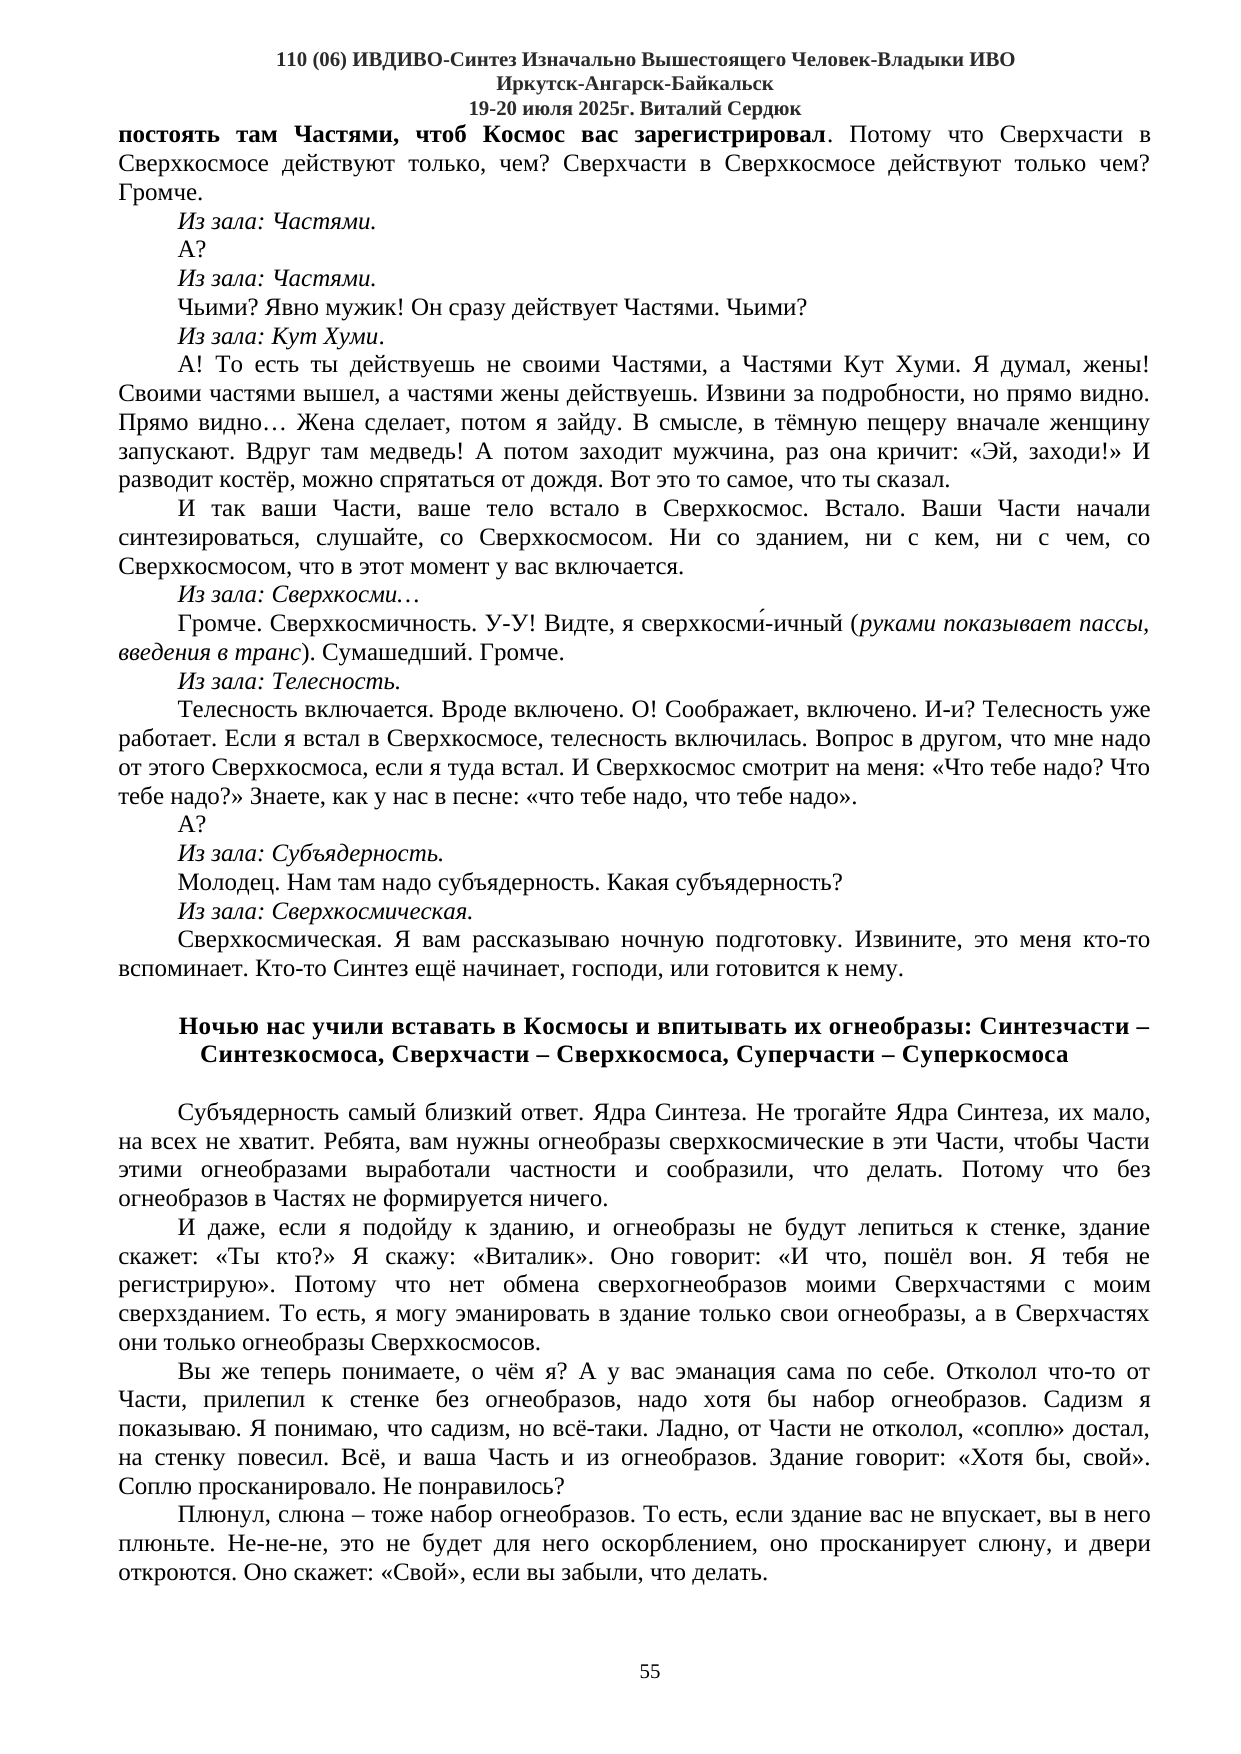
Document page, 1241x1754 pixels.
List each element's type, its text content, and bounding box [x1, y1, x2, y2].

text Молодец. Нам там надо субъядерность. Какая субъядерность? [118, 867, 1152, 896]
text Субъядерность самый близкий ответ. Ядра Синтеза. Не трогайте Ядра Синтеза, их мало, на всех не хватит. Ребята, вам нужны огнеобразы сверхкосмические в эти Части, чтобы Части этими огнеобразами выработали частности и сообразили, что делать. Потому что без огнеобразов в Частях не формируется ничего. [118, 1097, 1152, 1212]
text Из зала: Сверхкосмическая. [118, 896, 1152, 924]
text Вы же теперь понимаете, о чём я? А у вас эманация сама по себе. Отколол что-то от Части, прилепил к стенке без огнеобразов, надо хотя бы набор огнеобразов. Садизм я показываю. Я понимаю, что садизм, но всё-таки. Ладно, от Части не отколол, «соплю» достал, на стенку повесил. Всё, и ваша Часть и из огнеобразов. Здание говорит: «Хотя бы, свой». Соплю просканировало. Не понравилось? [118, 1356, 1152, 1499]
text Плюнул, слюна – тоже набор огнеобразов. То есть, если здание вас не впускает, вы в него плюньте. Не-не-не, это не будет для него оскорблением, оно просканирует слюну, и двери откроются. Оно скажет: «Свой», если вы забыли, что делать. [118, 1499, 1152, 1586]
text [118, 119, 1152, 206]
text И даже, если я подойду к зданию, и огнеобразы не будут лепиться к стенке, здание скажет: «Ты кто?» Я скажу: «Виталик». Оно говорит: «И что, пошёл вон. Я тебя не регистрирую». Потому что нет обмена сверхогнеобразов моими Сверхчастями с моим сверхзданием. То есть, я могу эманировать в здание только свои огнеобразы, а в Сверхчастях они только огнеобразы Сверхкосмосов. [118, 1212, 1152, 1356]
text Из зала: Телесность. [118, 666, 1152, 694]
text А? [118, 234, 1152, 263]
text Из зала: Сверхкосми… [118, 579, 1152, 608]
text Телесность включается. Вроде включено. О! Соображает, включено. И-и? Телесность уже работает. Если я встал в Сверхкосмосе, телесность включилась. Вопрос в другом, что мне надо от этого Сверхкосмоса, если я туда встал. И Сверхкосмос смотрит на меня: «Что тебе надо? Что тебе надо?» Знаете, как у нас в песне: «что тебе надо, что тебе надо». [118, 694, 1152, 809]
text Громче. Сверхкосмичность. У-У! Видте, я сверхкосми́-ичный (руками показывает пассы, введения в транс). Сумашедший. Громче. [118, 608, 1152, 666]
text Из зала: Частями. [118, 263, 1152, 292]
text Из зала: Субъядерность. [118, 838, 1152, 867]
text И так ваши Части, ваше тело встало в Сверхкосмос. Встало. Ваши Части начали синтезироваться, слушайте, со Сверхкосмосом. Ни со зданием, ни с кем, ни с чем, со Сверхкосмосом, что в этот момент у вас включается. [118, 493, 1152, 579]
text Чьими? Явно мужик! Он сразу действует Частями. Чьими? [118, 292, 1152, 321]
subtitle Ночью нас учили вставать в Космосы и впитывать их огнеобразы: Синтезчасти –Синтезкосмоса, Сверхчасти – Сверхкосмоса, Суперчасти – Суперкосмоса [118, 1011, 1152, 1068]
text А! То есть ты действуешь не своими Частями, а Частями Кут Хуми. Я думал, жены! Своими частями вышел, а частями жены действуешь. Извини за подробности, но прямо видно. Прямо видно… Жена сделает, потом я зайду. В смысле, в тёмную пещеру вначале женщину запускают. Вдруг там медведь! А потом заходит мужчина, раз она кричит: «Эй, заходи!» И разводит костёр, можно спрятаться от дождя. Вот это то самое, что ты сказал. [118, 349, 1152, 493]
text Из зала: Частями. [118, 206, 1152, 234]
text Сверхкосмическая. Я вам рассказываю ночную подготовку. Извините, это меня кто-то вспоминает. Кто-то Синтез ещё начинает, господи, или готовится к нему. [118, 924, 1152, 982]
text А? [118, 809, 1152, 838]
text Из зала: Кут Хуми. [118, 321, 1152, 349]
